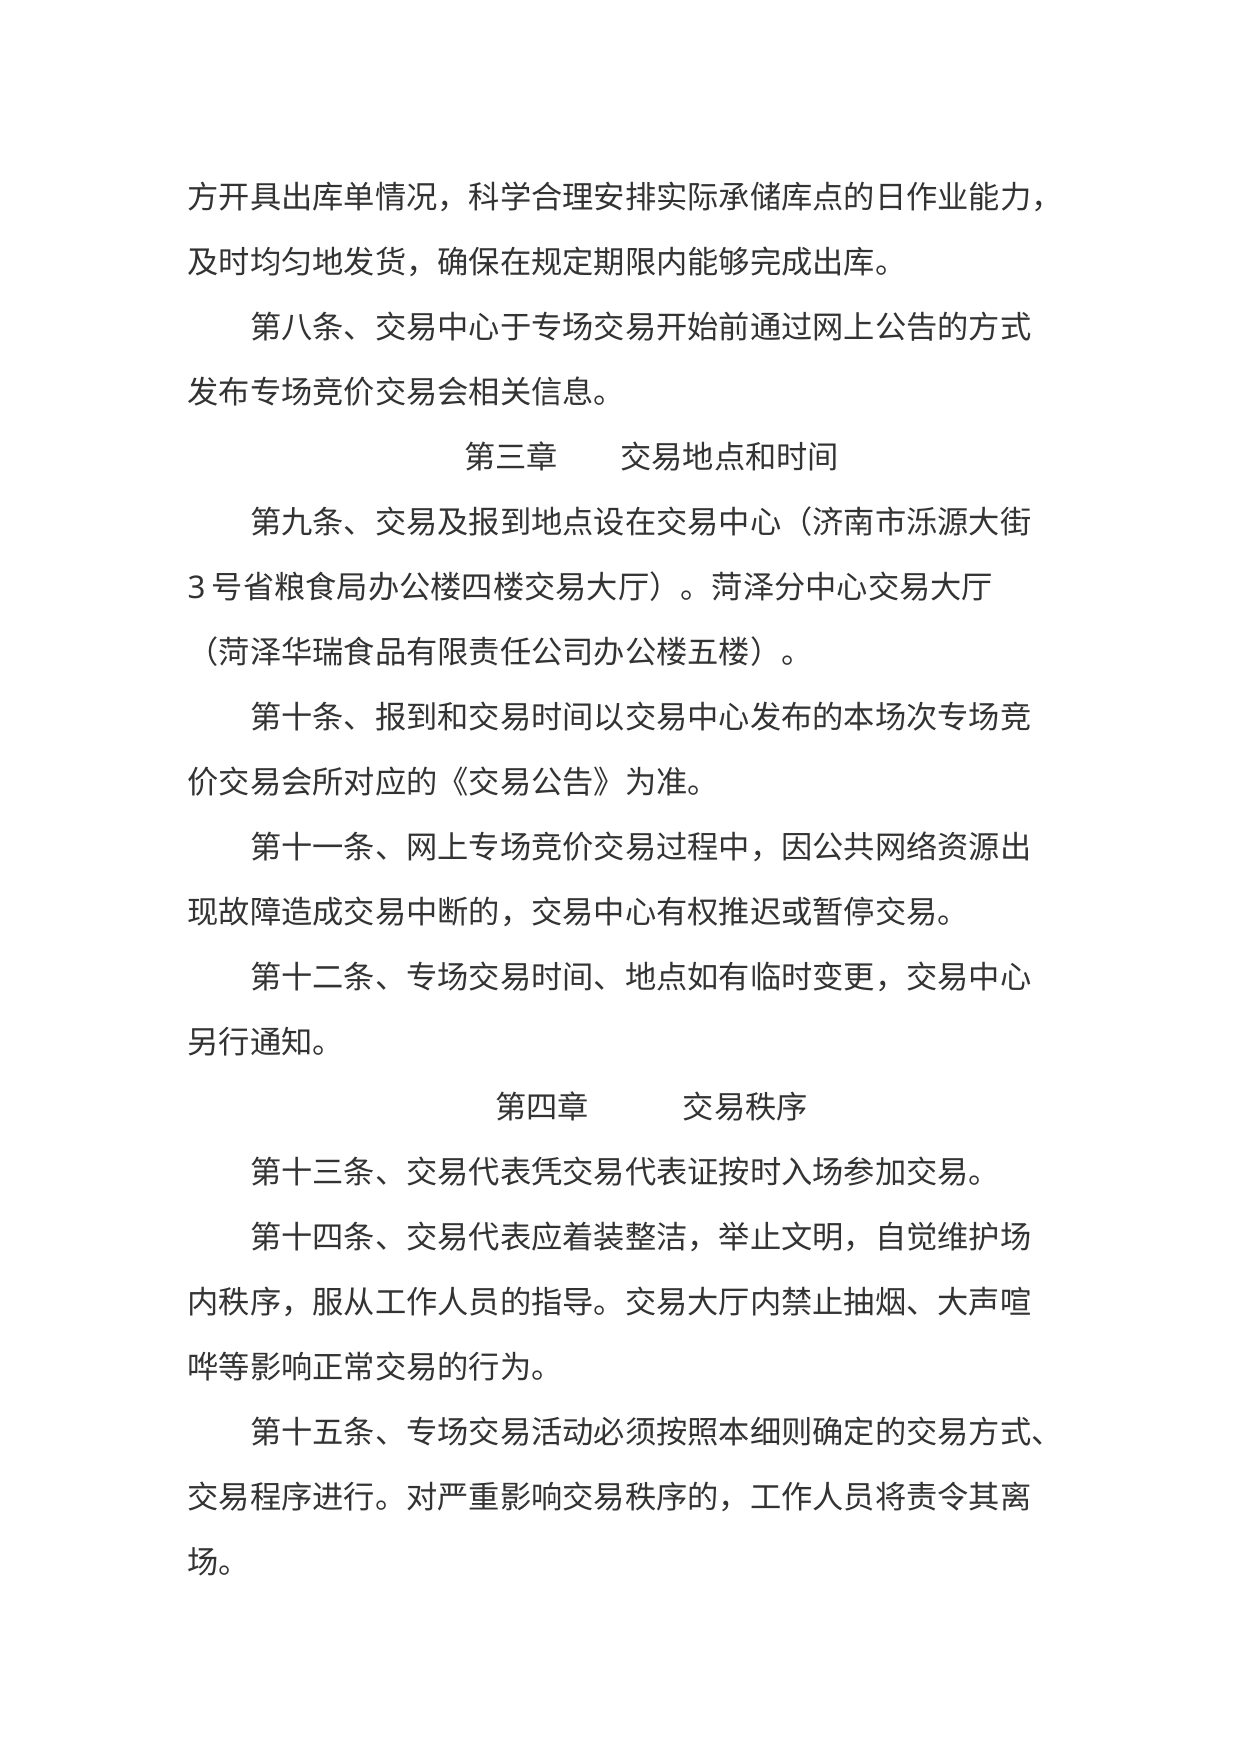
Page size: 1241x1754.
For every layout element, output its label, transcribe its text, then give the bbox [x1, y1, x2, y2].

text 第十二条、专场交易时间、地点如有临时变更，交易中心另行通知。 [187, 942, 1053, 1072]
text 第十四条、交易代表应着装整洁，举止文明，自觉维护场内秩序，服从工作人员的指导。交易大厅内禁止抽烟、大声喧哗等影响正常交易的行为。 [187, 1202, 1053, 1397]
text 第九条、交易及报到地点设在交易中心（济南市泺源大街3号省粮食局办公楼四楼交易大厅）。菏泽分中心交易大厅（菏泽华瑞食品有限责任公司办公楼五楼）。 [187, 487, 1053, 682]
text 第十条、报到和交易时间以交易中心发布的本场次专场竞价交易会所对应的《交易公告》为准。 [187, 682, 1053, 812]
text 第八条、交易中心于专场交易开始前通过网上公告的方式发布专场竞价交易会相关信息。 [187, 292, 1053, 422]
text 第四章 交易秩序 [187, 1072, 1053, 1137]
text 第十一条、网上专场竞价交易过程中，因公共网络资源出现故障造成交易中断的，交易中心有权推迟或暂停交易。 [187, 812, 1053, 942]
text 第三章 交易地点和时间 [187, 422, 1053, 487]
text 第十三条、交易代表凭交易代表证按时入场参加交易。 [187, 1137, 1053, 1202]
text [187, 162, 1053, 292]
text 第十五条、专场交易活动必须按照本细则确定的交易方式、交易程序进行。对严重影响交易秩序的，工作人员将责令其离场。 [187, 1397, 1053, 1592]
